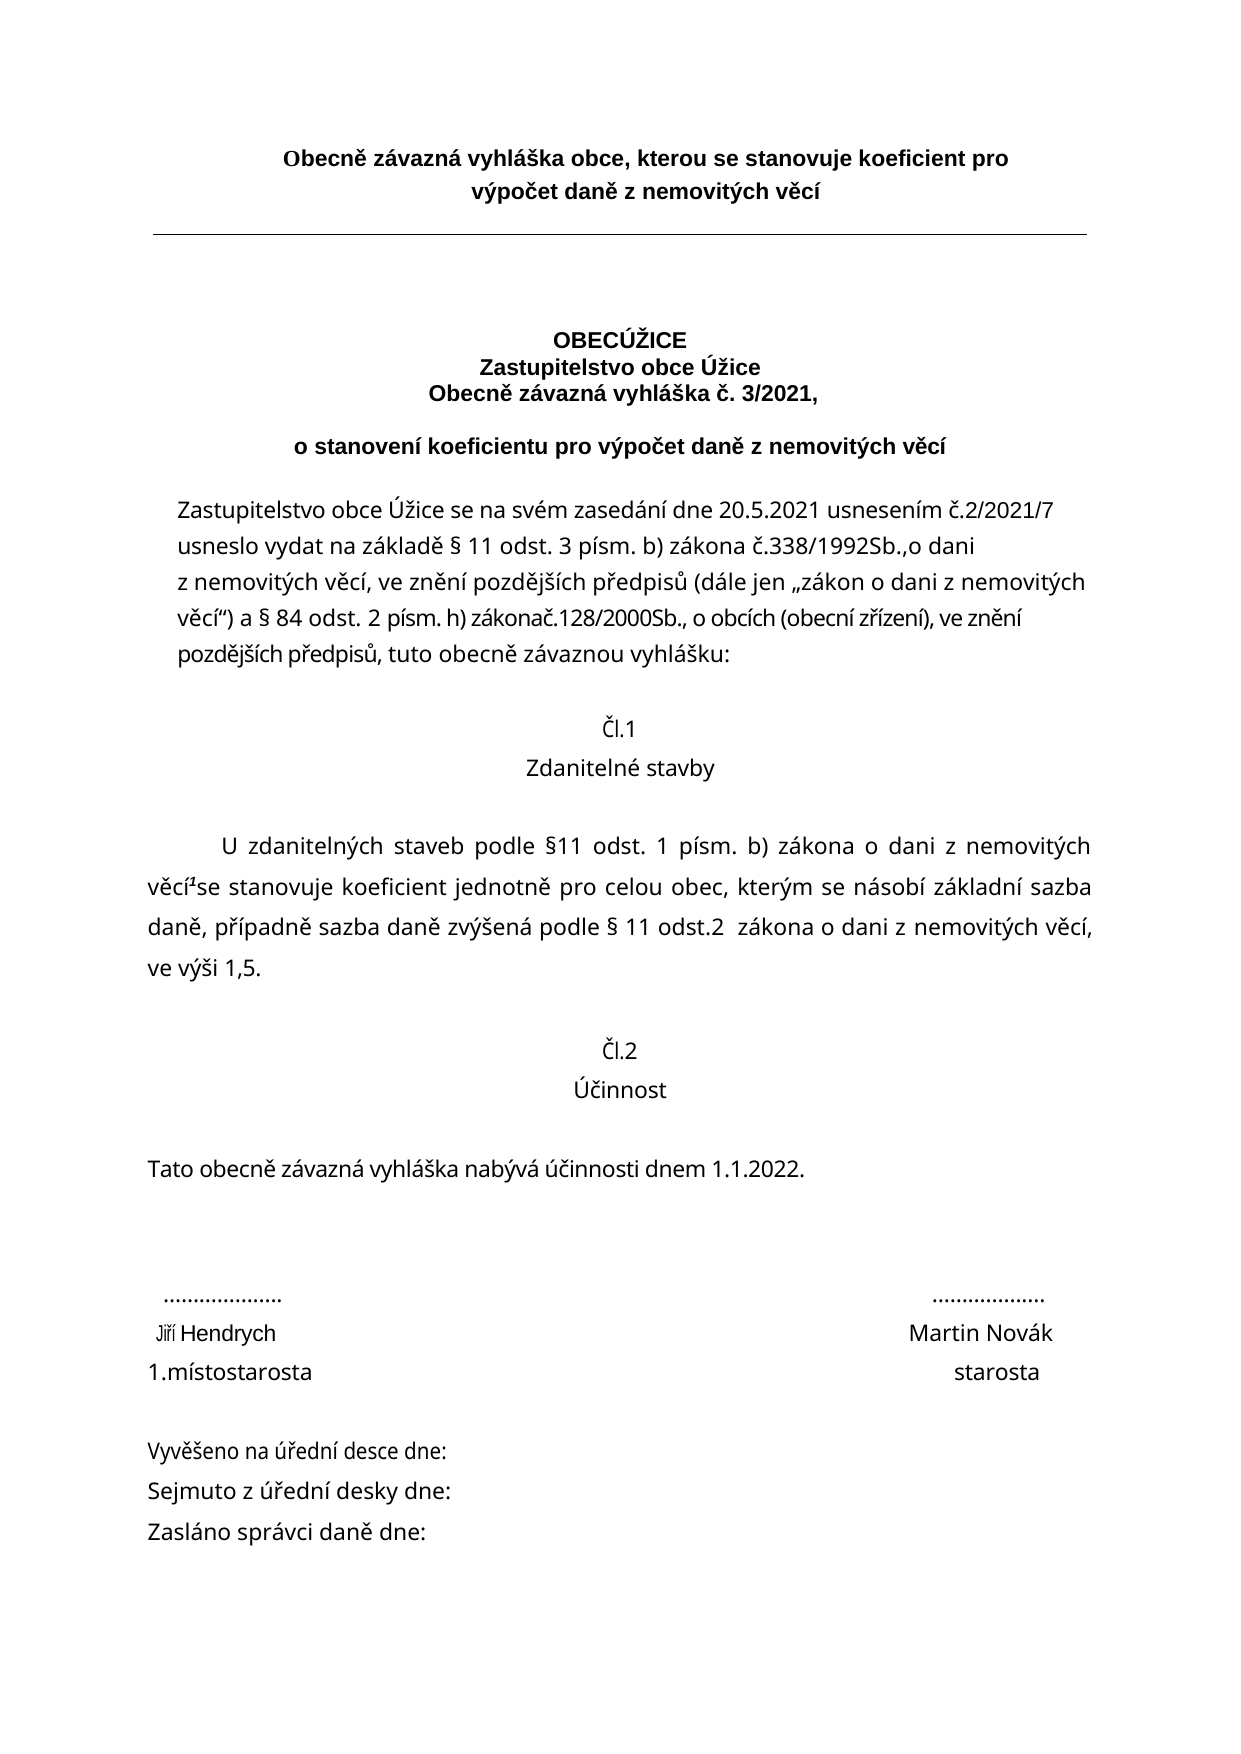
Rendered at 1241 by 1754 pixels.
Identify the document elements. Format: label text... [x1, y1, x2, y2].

text Čl.2 [167, 1035, 1073, 1066]
text Účinnost [167, 1074, 1073, 1105]
text U zdanitelných staveb podle §11 odst. 1 písm. b) zákona o dani z nemovitých věcí1se stanovuje koeficient jednotně pro celou obec, kterým se násobí základní sazba daně, případně sazba daně zvýšená podle § 11 odst.2 zákona o dani z nemovitých věcí, ve výši 1,5. [147, 830, 1093, 983]
text o stanovení koeficientu pro výpočet daně z nemovitých věcí [167, 433, 1073, 459]
text Zastupitelstvo obce Úžice se na svém zasedání dne 20.5.2021 usnesením č.2/2021/7 usneslo vydat na základě § 11 odst. 3 písm. b) zákona č.338/1992Sb.,o dani z nemovitých věcí, ve znění pozdějších předpisů (dále jen „zákon o dani z nemovitých věcí“) a § 84 odst. 2 písm. h) zákonač.128/2000Sb., o obcích (obecní zřízení), ve znění pozdějších předpisů, tuto obecně závaznou vyhlášku: [177, 494, 1105, 669]
text Zastupitelstvo obce Úžice Obecně závazná vyhláška č. 3/2021, [428, 354, 842, 407]
text ……………….. ………………. [135, 1278, 1073, 1309]
text 1.místostarosta starosta [147, 1356, 1105, 1388]
text Vyvěšeno na úřední desce dne: [147, 1435, 532, 1466]
text Sejmuto z úřední desky dne: [147, 1475, 532, 1507]
text Jiří Hendrych Martin Novák [135, 1317, 1073, 1348]
title Obecně závazná vyhláška obce, kterou se stanovuje koeficient pro [186, 145, 1105, 172]
text Tato obecně závazná vyhláška nabývá účinnosti dnem 1.1.2022. [147, 1152, 1105, 1184]
text OBECÚŽICE [167, 328, 1073, 354]
text Zasláno správci daně dne: [147, 1516, 532, 1547]
text Zdanitelné stavby [167, 752, 1073, 783]
text Čl.1 [167, 713, 1073, 744]
title výpočet daně z nemovitých věcí [186, 178, 1105, 204]
